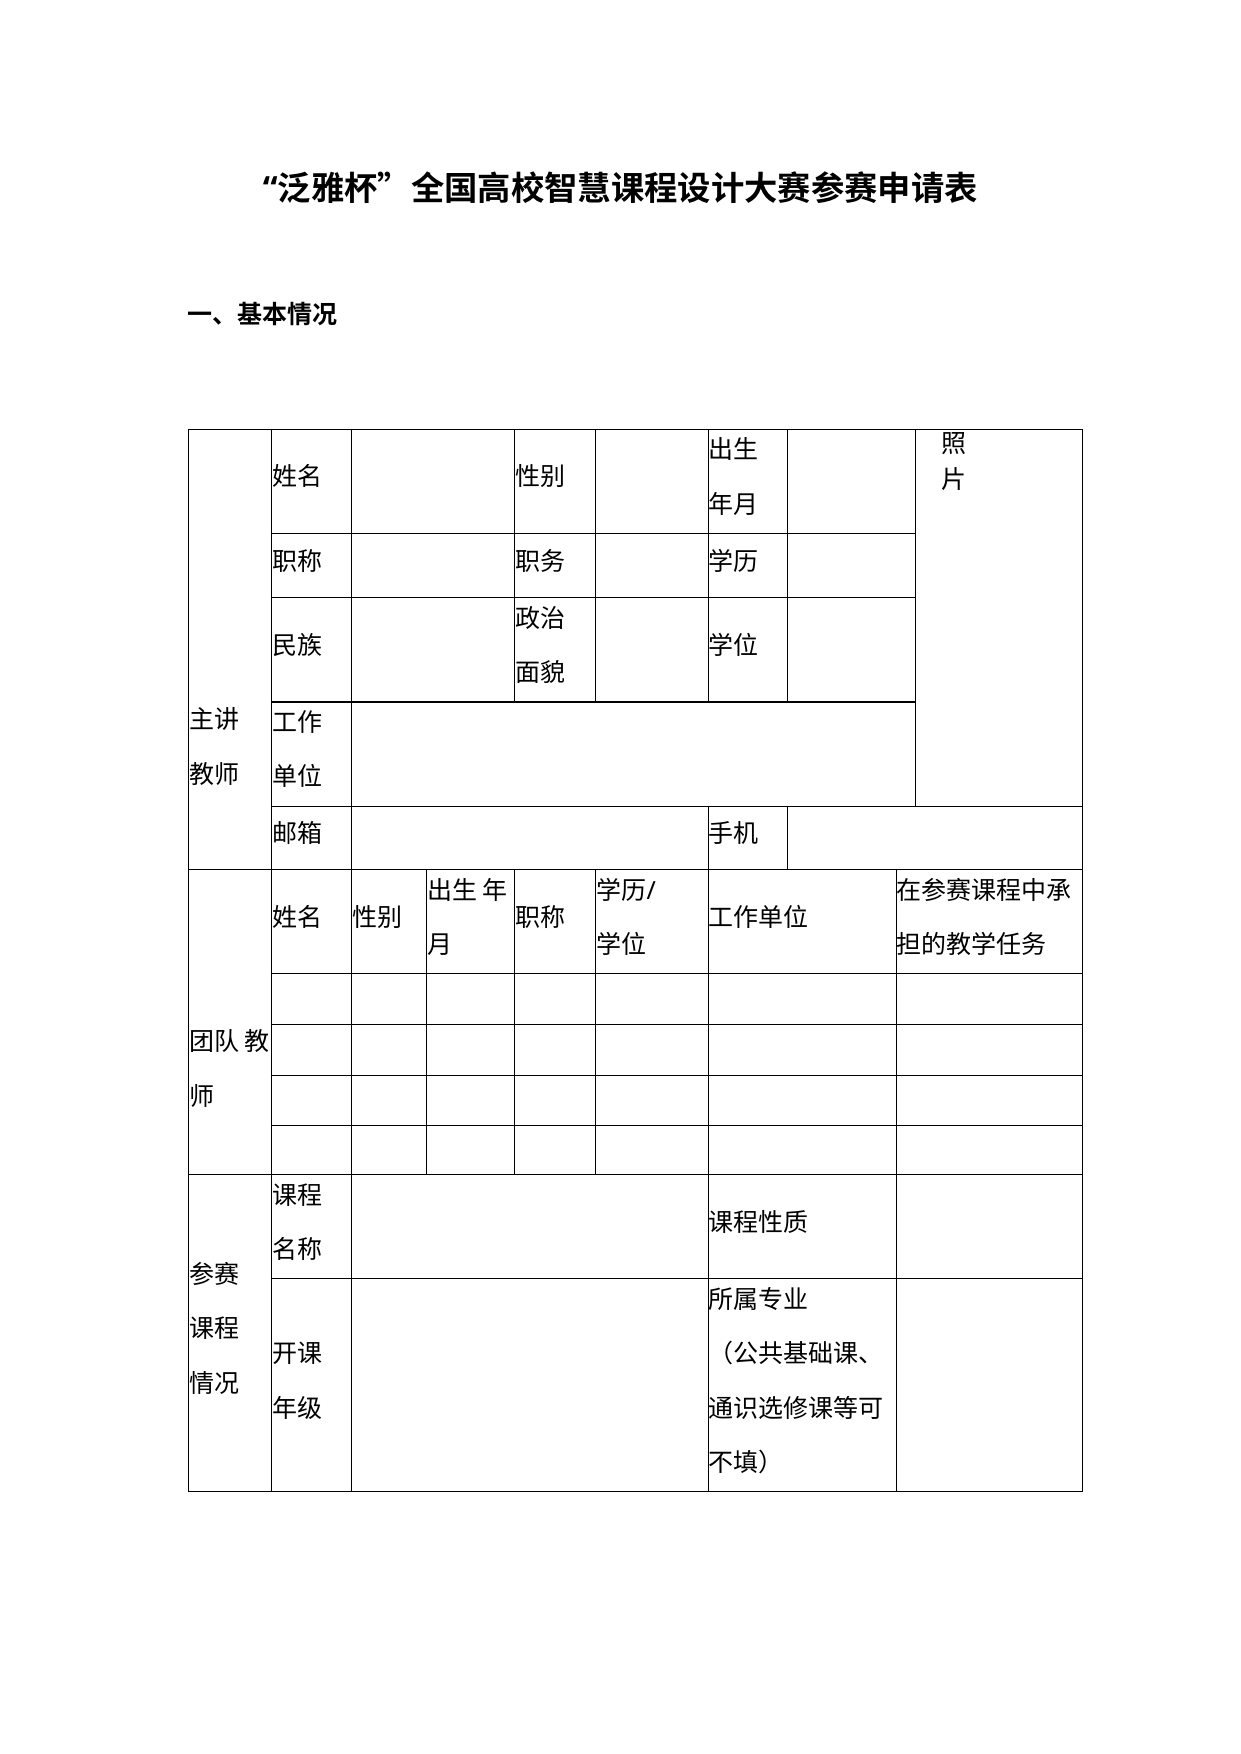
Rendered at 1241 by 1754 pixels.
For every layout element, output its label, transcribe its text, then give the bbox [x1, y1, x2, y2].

table_cell [352, 1076, 426, 1125]
table_cell [352, 534, 514, 597]
table_cell [897, 1279, 1082, 1491]
table_cell 学历 [709, 534, 787, 597]
table_cell [596, 1025, 708, 1075]
table_cell [709, 1025, 896, 1075]
table_cell [352, 807, 708, 869]
table_cell 性别 [352, 870, 426, 973]
table_cell [788, 807, 1082, 869]
table_cell [272, 1076, 351, 1125]
table_header [788, 430, 915, 533]
table_cell 邮箱 [272, 807, 351, 869]
table_cell [709, 1126, 896, 1174]
table_cell [788, 598, 915, 701]
table_cell [352, 1025, 426, 1075]
table_cell [596, 1126, 708, 1174]
table_cell [272, 1025, 351, 1075]
table_cell [897, 1175, 1082, 1278]
table_cell [709, 1076, 896, 1125]
table_cell 职称 [515, 870, 595, 973]
table_cell [788, 534, 915, 597]
table_cell 政治 面貌 [515, 598, 595, 701]
table_cell [709, 974, 896, 1024]
table_cell 手机 [709, 807, 787, 869]
table_cell [427, 1076, 514, 1125]
table_cell [352, 1175, 708, 1278]
table_cell [427, 974, 514, 1024]
table_cell 参赛 课程 情况 [189, 1175, 271, 1491]
table_cell [352, 1279, 708, 1491]
table_cell [596, 974, 708, 1024]
table_cell [272, 1126, 351, 1174]
table_header 照 片 [916, 430, 1082, 806]
table_cell [427, 1126, 514, 1174]
table_cell 所属专业 （公共基础课、通识选修课等可不填） [709, 1279, 896, 1491]
table_cell 学历/ 学位 [596, 870, 708, 973]
table_cell [897, 1025, 1082, 1075]
table_cell 学位 [709, 598, 787, 701]
table_header [596, 430, 708, 533]
table_header 姓名 [272, 430, 351, 533]
table_cell [897, 1126, 1082, 1174]
table_cell [515, 1126, 595, 1174]
table_cell 课程 名称 [272, 1175, 351, 1278]
table_cell 团队 教师 [189, 870, 271, 1174]
table_header 主讲 教师 [189, 430, 271, 869]
table_cell 工作 单位 [272, 703, 351, 806]
table_cell [352, 598, 514, 701]
table_cell [596, 534, 708, 597]
table_cell [515, 1025, 595, 1075]
table_cell 课程性质 [709, 1175, 896, 1278]
table_cell [352, 1126, 426, 1174]
table_cell [352, 703, 915, 806]
table_cell 开课 年级 [272, 1279, 351, 1491]
text 一、基本情况 [187, 294, 1053, 330]
table_header 性别 [515, 430, 595, 533]
table_cell [897, 974, 1082, 1024]
table_cell [427, 1025, 514, 1075]
table_cell [352, 974, 426, 1024]
table_cell 工作单位 [709, 870, 896, 973]
table_cell 在参赛课程中承 担的教学任务 [897, 870, 1082, 973]
table_header [352, 430, 514, 533]
table_cell [515, 974, 595, 1024]
table_cell 民族 [272, 598, 351, 701]
table_cell [515, 1076, 595, 1125]
table_cell [596, 598, 708, 701]
table_cell 职务 [515, 534, 595, 597]
table_cell 姓名 [272, 870, 351, 973]
table_cell 职称 [272, 534, 351, 597]
table_cell [272, 974, 351, 1024]
table_header 出生 年月 [709, 430, 787, 533]
text “泛雅杯”全国高校智慧课程设计大赛参赛申请表 [187, 162, 1053, 210]
table_cell 出生 年月 [427, 870, 514, 973]
table_cell [897, 1076, 1082, 1125]
table_cell [596, 1076, 708, 1125]
